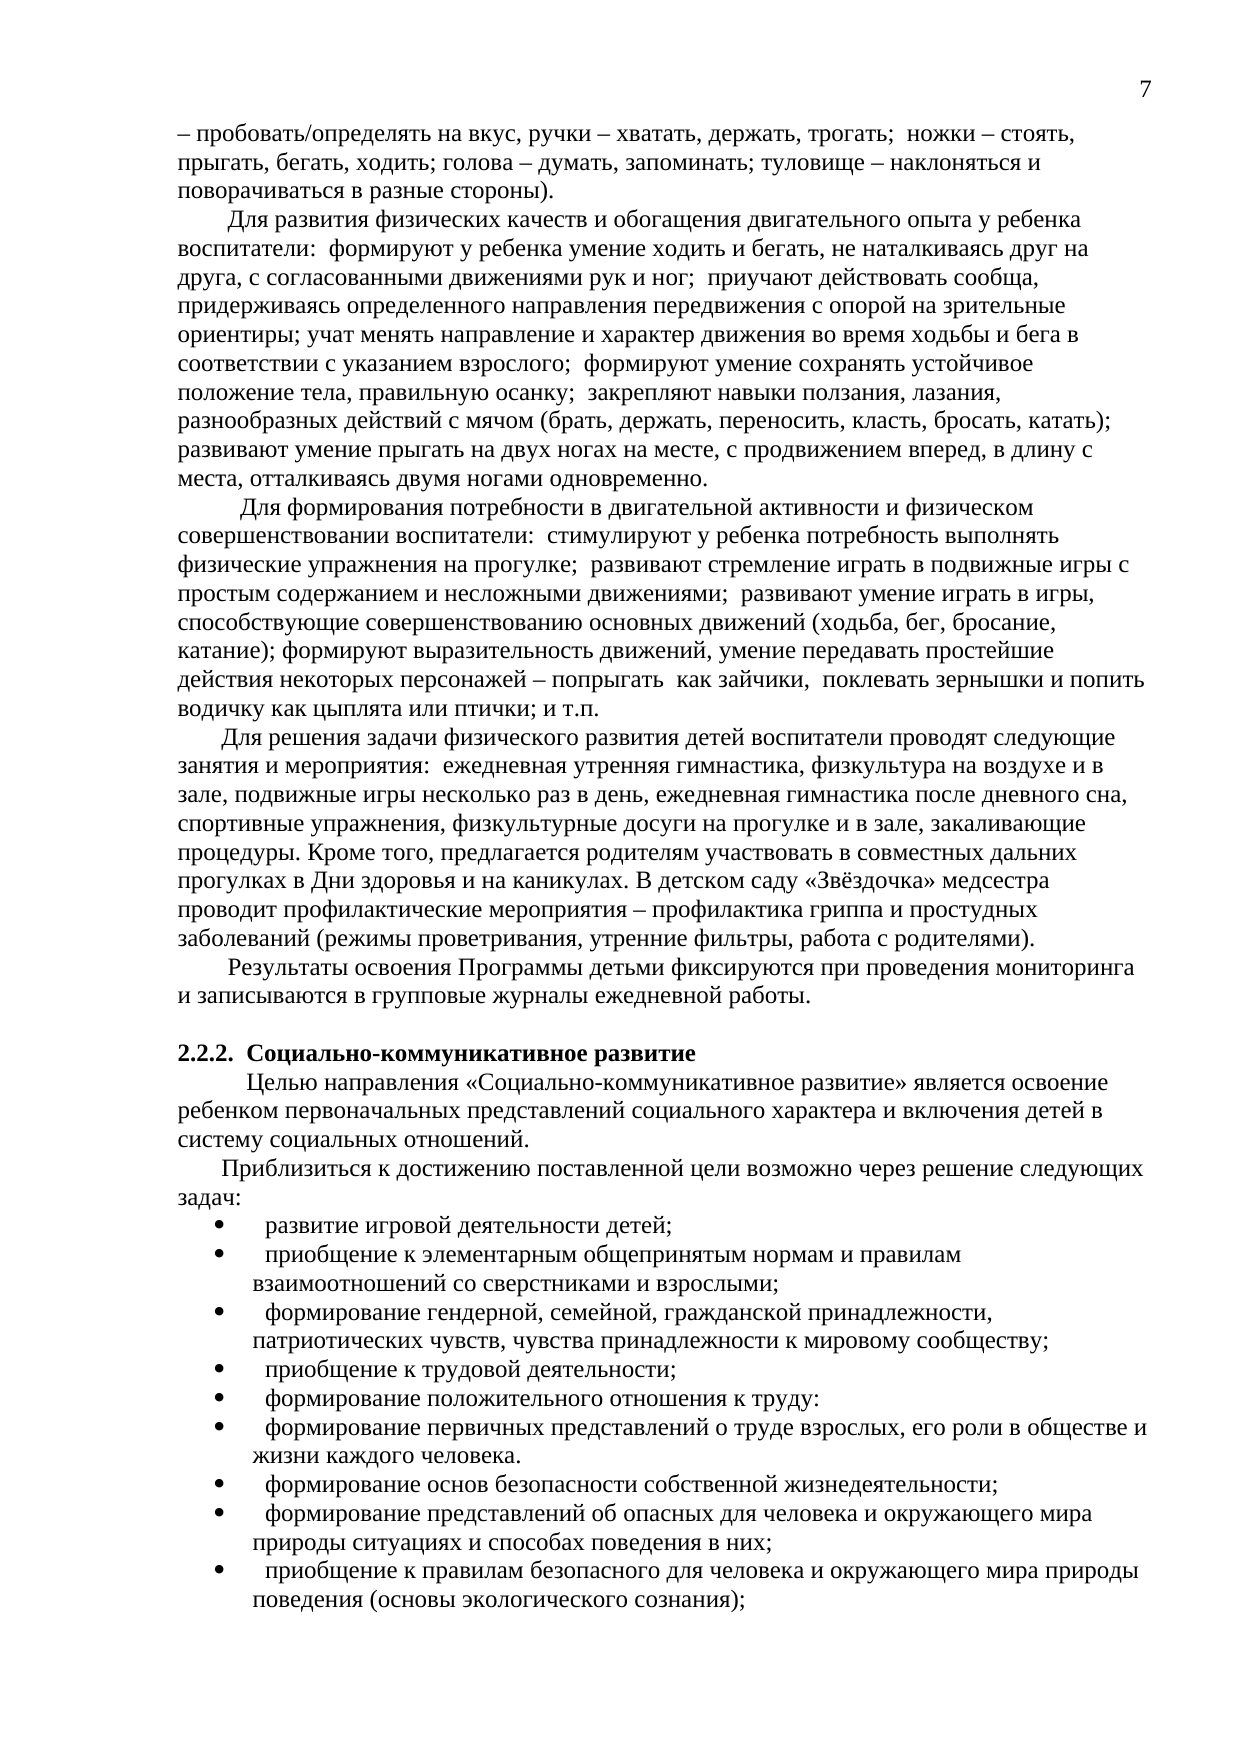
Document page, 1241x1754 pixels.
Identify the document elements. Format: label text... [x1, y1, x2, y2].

list формирование гендерной, семейной, гражданской принадлежности, патриотических чувств, чувства принадлежности к мировому сообществу; [215, 1297, 1152, 1354]
text Для развития физических качеств и обогащения двигательного опыта у ребенка воспитатели: формируют у ребенка умение ходить и бегать, не наталкиваясь друг на друга, с согласованными движениями рук и ног; приучают действовать сообща, придерживаясь определенного направления передвижения с опорой на зрительные ориентиры; учат менять направление и характер движения во время ходьбы и бега в соответствии с указанием взрослого; формируют умение сохранять устойчивое положение тела, правильную осанку; закрепляют навыки ползания, лазания, разнообразных действий с мячом (брать, держать, переносить, класть, бросать, катать); развивают умение прыгать на двух ногах на месте, с продвижением вперед, в длину с места, отталкиваясь двумя ногами одновременно. [177, 204, 1152, 492]
text Приблизиться к достижению поставленной цели возможно через решение следующих задач: [177, 1153, 1152, 1211]
list формирование положительного отношения к труду: [215, 1383, 1152, 1412]
list приобщение к элементарным общепринятым нормам и правилам взаимоотношений со сверстниками и взрослыми; [215, 1239, 1152, 1297]
list формирование представлений об опасных для человека и окружающего мира природы ситуациях и способах поведения в них; [215, 1498, 1152, 1556]
list формирование первичных представлений о труде взрослых, его роли в обществе и жизни каждого человека. [215, 1412, 1152, 1469]
text Для формирования потребности в двигательной активности и физическом совершенствовании воспитатели: стимулируют у ребенка потребность выполнять физические упражнения на прогулке; развивают стремление играть в подвижные игры с простым содержанием и несложными движениями; развивают умение играть в игры, способствующие совершенствованию основных движений (ходьба, бег, бросание, катание); формируют выразительность движений, умение передавать простейшие действия некоторых персонажей – попрыгать как зайчики, поклевать зернышки и попить водичку как цыплята или птички; и т.п. [177, 492, 1152, 722]
text 2.2.2. Социально-коммуникативное развитие [177, 1038, 1152, 1067]
list формирование основ безопасности собственной жизнедеятельности; [215, 1469, 1152, 1498]
list приобщение к трудовой деятельности; [215, 1354, 1152, 1383]
list приобщение к правилам безопасного для человека и окружающего мира природы поведения (основы экологического сознания); [215, 1556, 1152, 1613]
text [177, 118, 1152, 204]
list развитие игровой деятельности детей; [215, 1211, 1152, 1239]
text Результаты освоения Программы детьми фиксируются при проведения мониторинга и записываются в групповые журналы ежедневной работы. [177, 952, 1152, 1009]
text Целью направления «Социально-коммуникативное развитие» является освоение [177, 1067, 1152, 1096]
text Для решения задачи физического развития детей воспитатели проводят следующие занятия и мероприятия: ежедневная утренняя гимнастика, физкультура на воздухе и в зале, подвижные игры несколько раз в день, ежедневная гимнастика после дневного сна, спортивные упражнения, физкультурные досуги на прогулке и в зале, закаливающие процедуры. Кроме того, предлагается родителям участвовать в совместных дальних прогулках в Дни здоровья и на каникулах. В детском саду «Звёздочка» медсестра проводит профилактические мероприятия – профилактика гриппа и простудных заболеваний (режимы проветривания, утренние фильтры, работа с родителями). [177, 722, 1152, 952]
text ребенком первоначальных представлений социального характера и включения детей в систему социальных отношений. [177, 1096, 1152, 1153]
